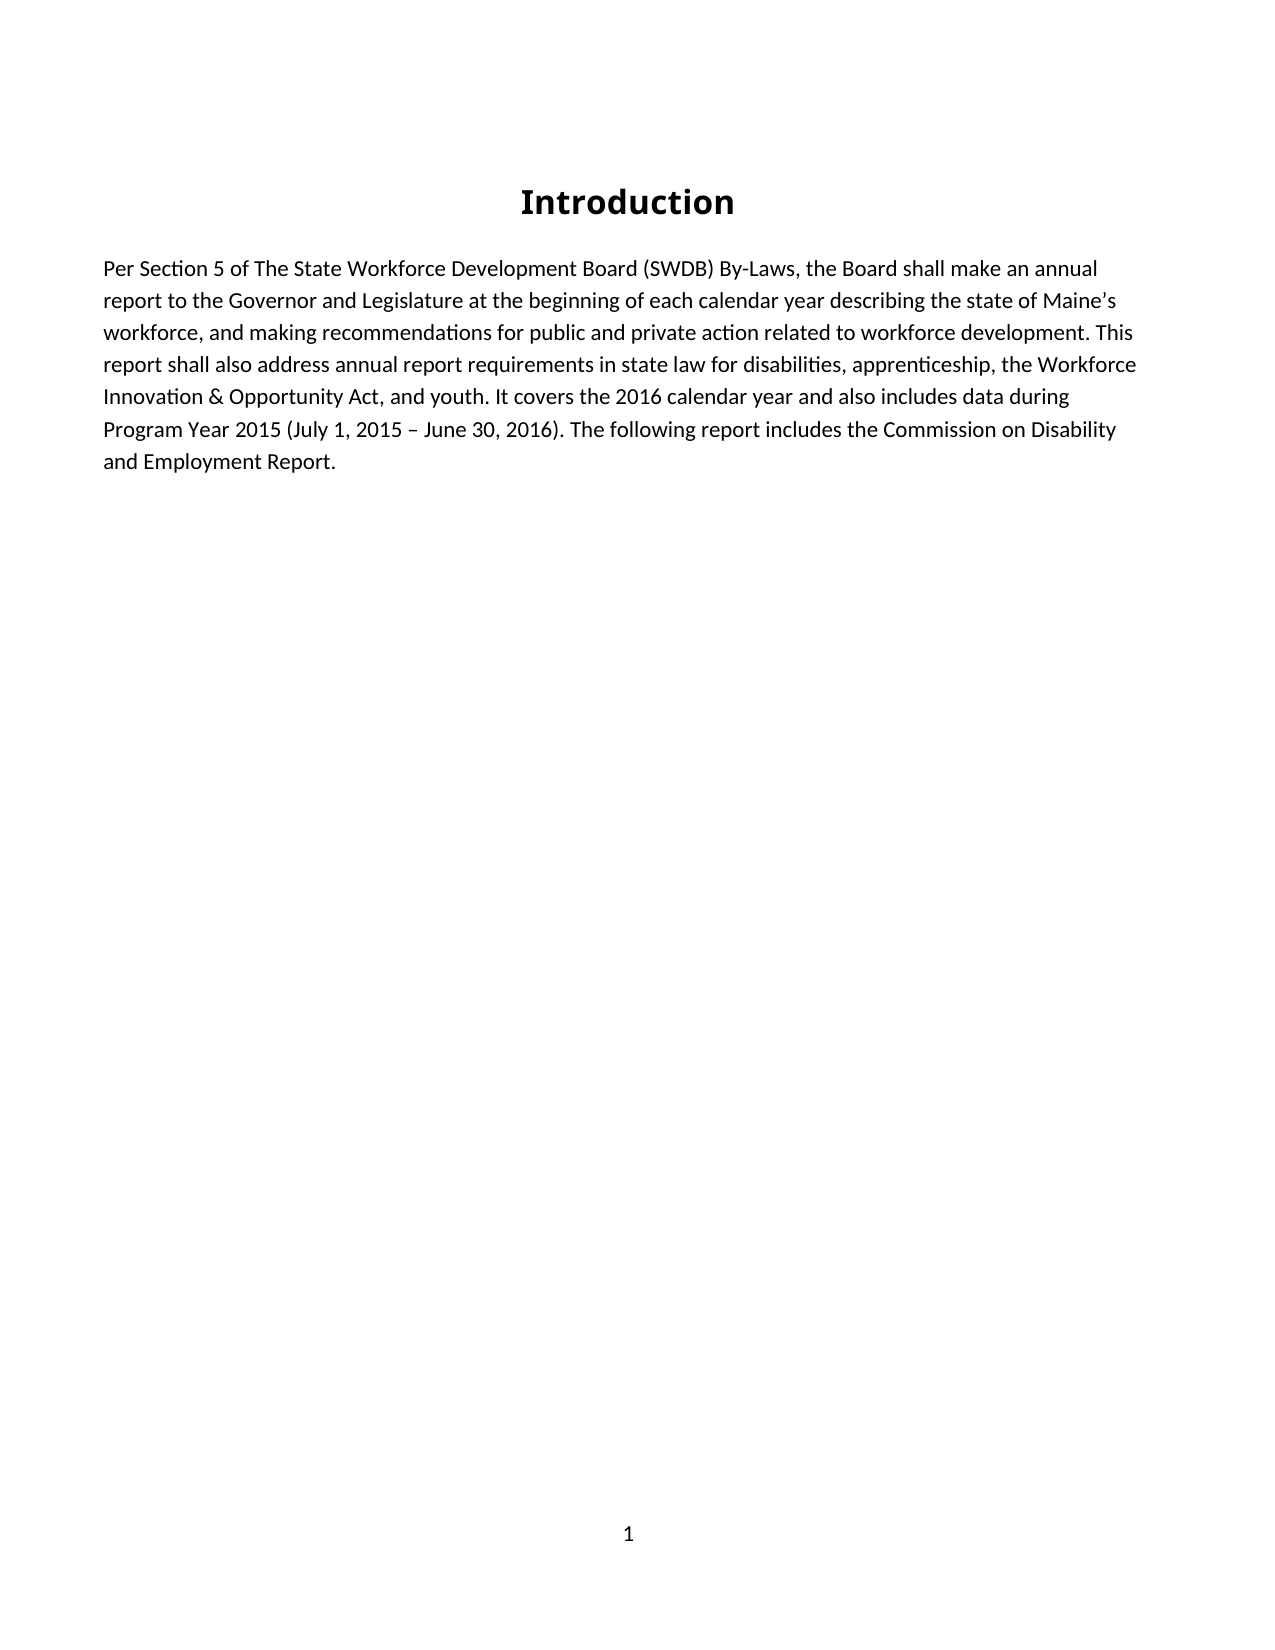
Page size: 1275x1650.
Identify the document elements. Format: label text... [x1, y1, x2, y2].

subtitle Introduction [103, 179, 1153, 224]
text Per Section 5 of The State Workforce Development Board (SWDB) By-Laws, the Board shall make an annual report to the Governor and Legislature at the beginning of each calendar year describing the state of Maine’s workforce, and making recommendations for public and private action related to workforce development. This report shall also address annual report requirements in state law for disabilities, apprenticeship, the Workforce Innovation & Opportunity Act, and youth. It covers the 2016 calendar year and also includes data during Program Year 2015 (July 1, 2015 – June 30, 2016). The following report includes the Commission on Disability and Employment Report. [103, 254, 1153, 475]
